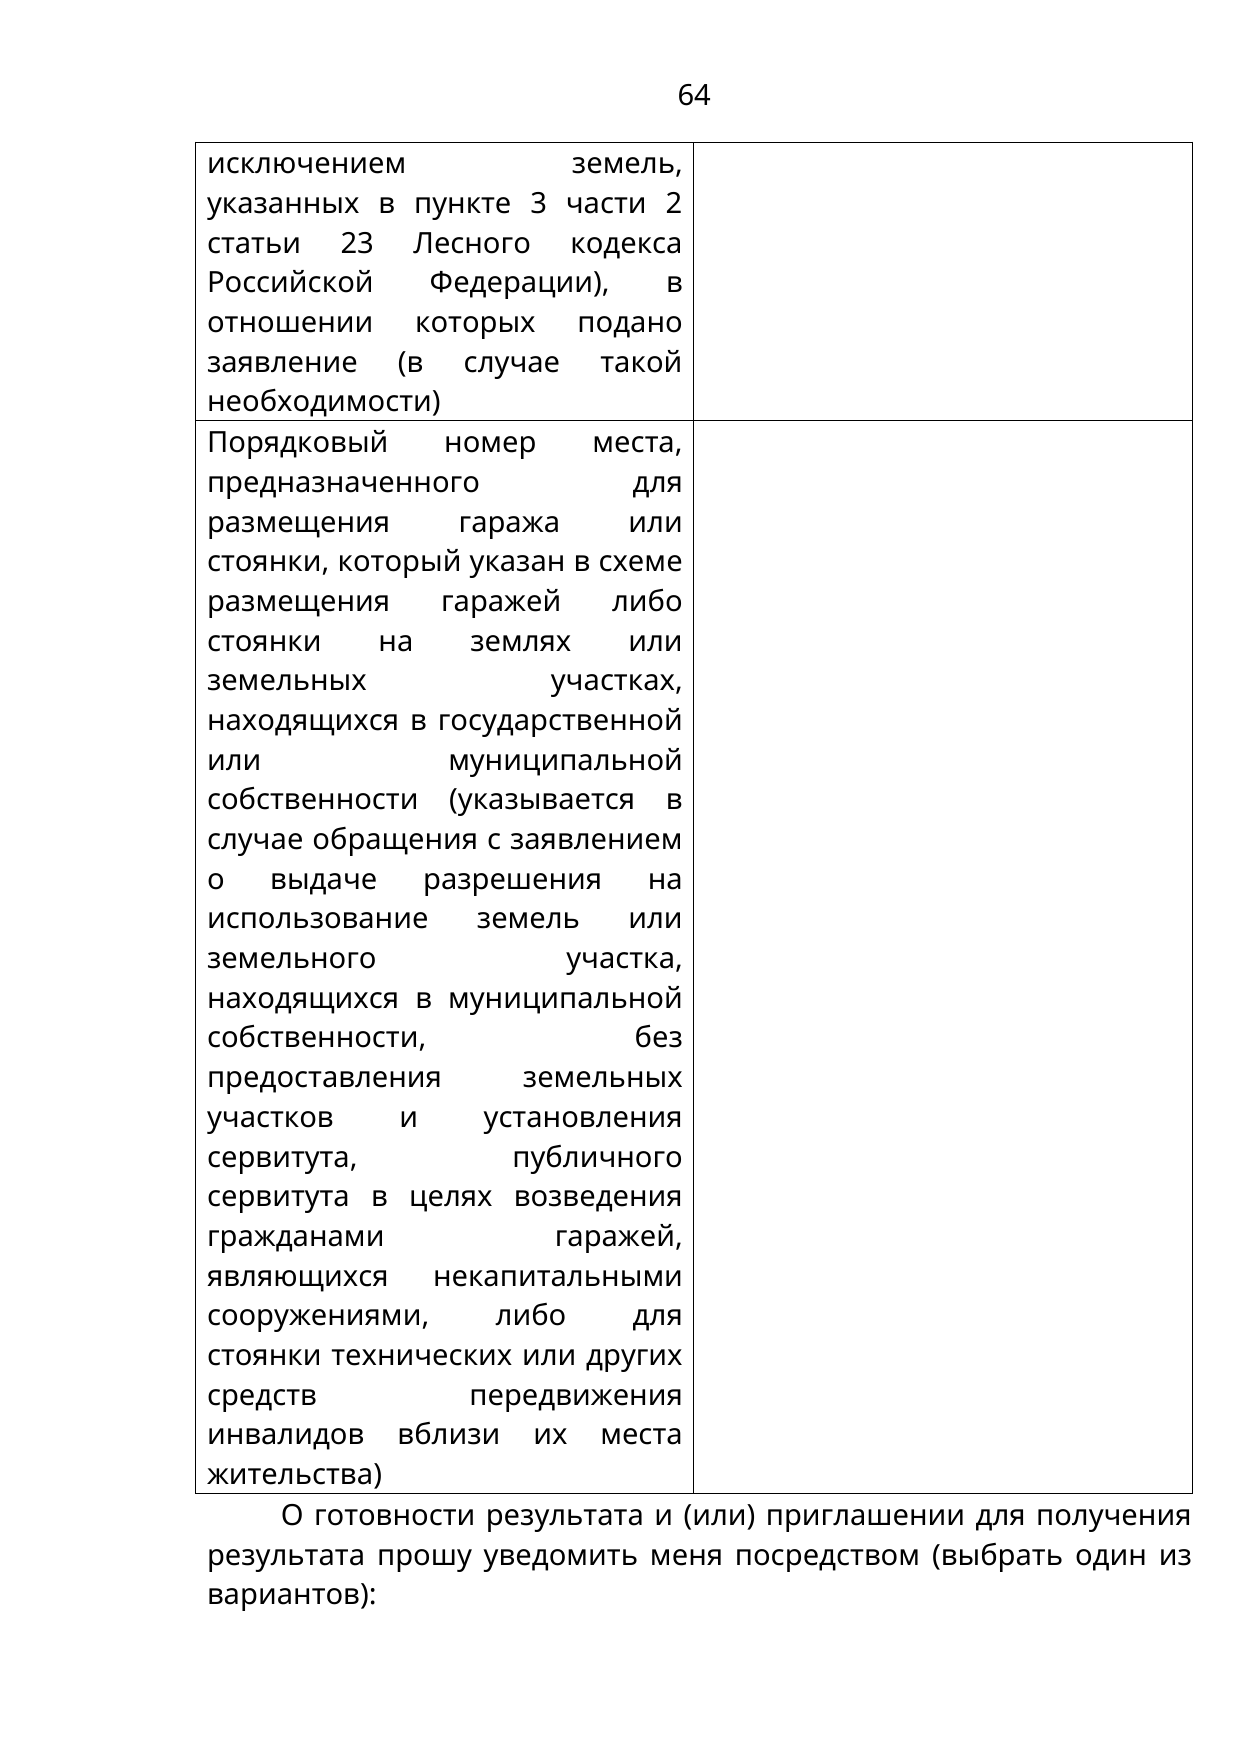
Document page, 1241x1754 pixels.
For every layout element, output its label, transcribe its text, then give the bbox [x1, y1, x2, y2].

table_cell [694, 421, 1192, 1493]
table_cell Порядковый номер места, предназначенного для размещения гаража или стоянки, который указан в схеме размещения гаражей либо стоянки на землях или земельных участках, находящихся в государственной или муниципальной собственности (указывается в случае обращения с заявлением о выдаче разрешения на использование земель или земельного участка, находящихся в муниципальной собственности, без предоставления земельных участков и установления сервитута, публичного сервитута в целях возведения гражданами гаражей, являющихся некапитальными сооружениями, либо для стоянки технических или других средств передвижения инвалидов вблизи их места жительства) [196, 421, 693, 1493]
text О готовности результата и (или) приглашении для получения результата прошу уведомить меня посредством (выбрать один из вариантов): [207, 1494, 1192, 1613]
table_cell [196, 143, 693, 420]
table_cell [694, 143, 1192, 420]
